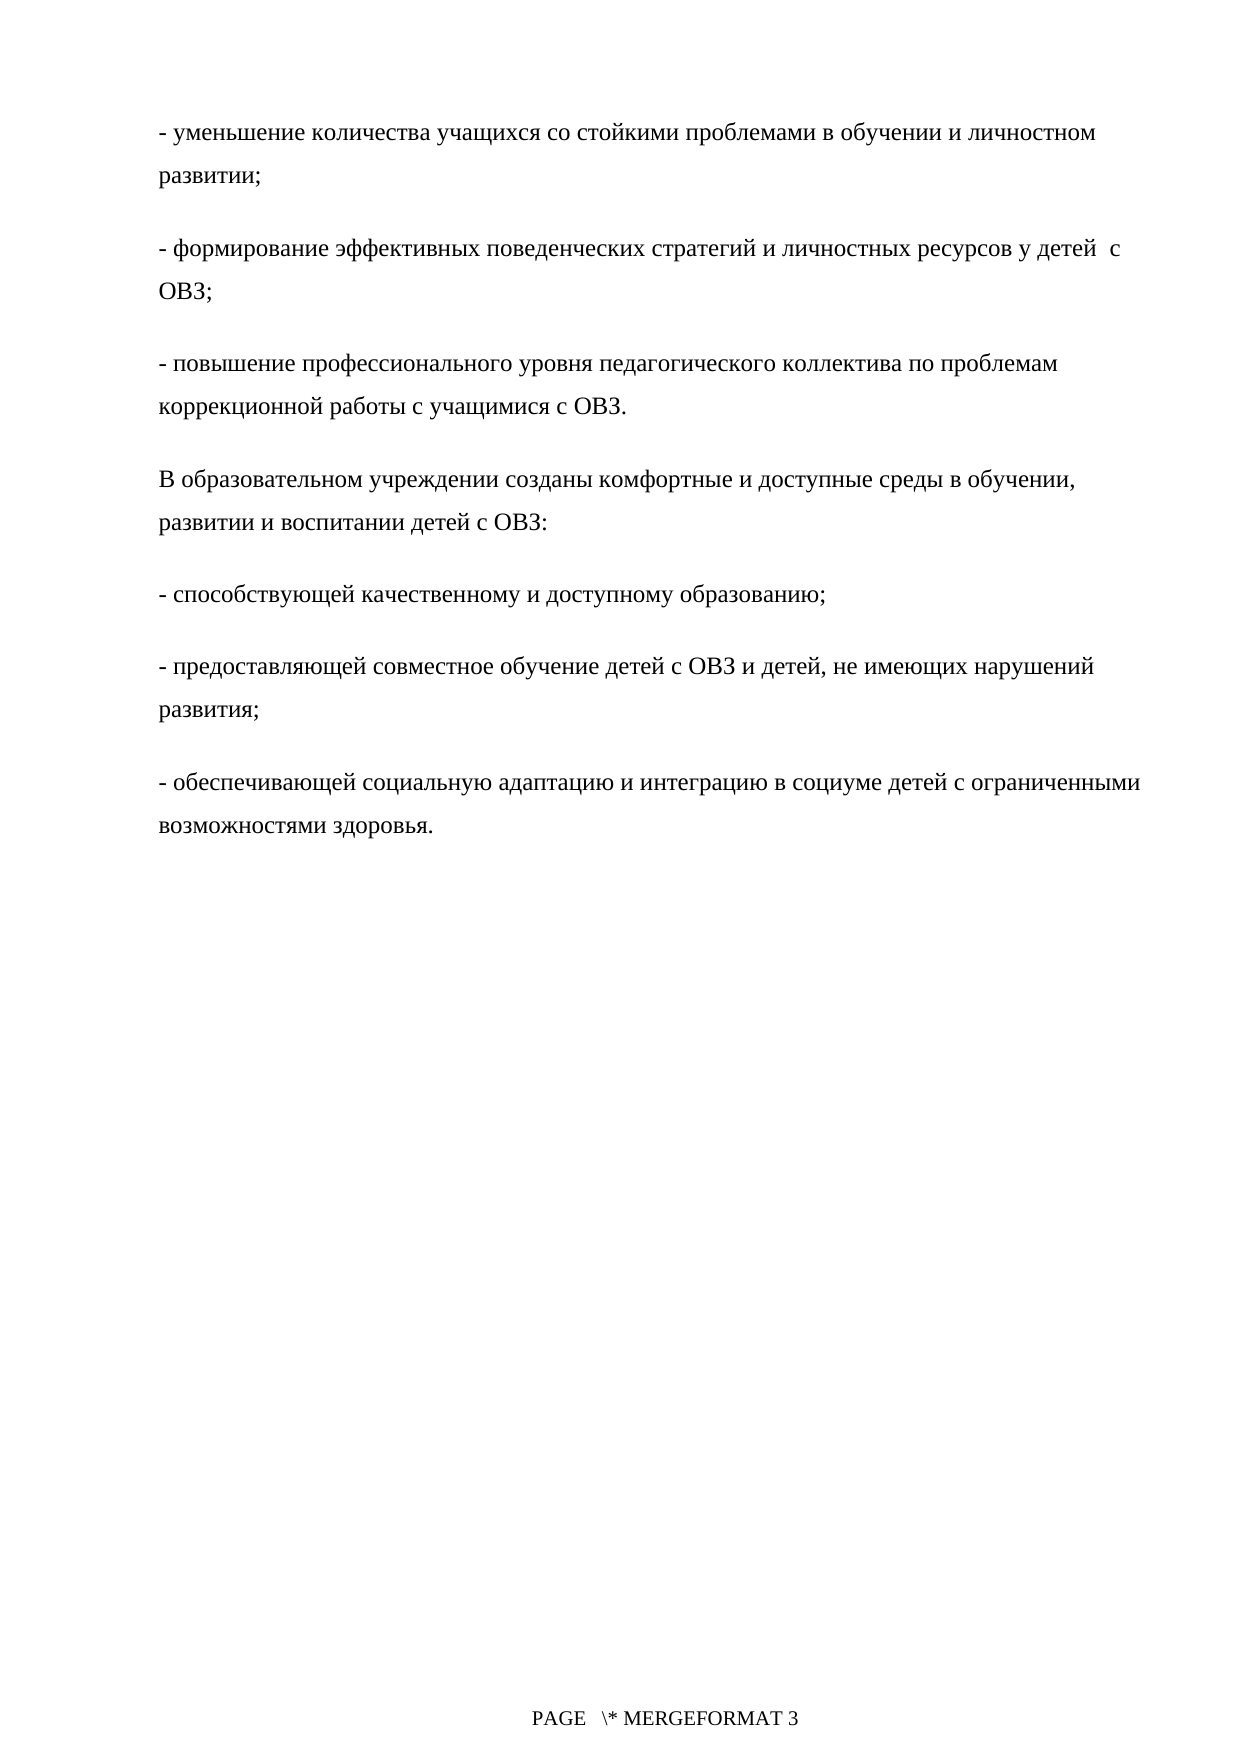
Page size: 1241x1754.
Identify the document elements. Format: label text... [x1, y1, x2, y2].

text - уменьшение количества учащихся со стойкими проблемами в обучении и личностном развитии; [158, 117, 1167, 189]
text В образовательном учреждении созданы комфортные и доступные среды в обучении, развитии и воспитании детей с ОВЗ: [158, 464, 1167, 536]
text - способствующей качественному и доступному образованию; [158, 579, 1167, 608]
text - предоставляющей совместное обучение детей с ОВЗ и детей, не имеющих нарушений развития; [158, 651, 1167, 723]
text - формирование эффективных поведенческих стратегий и личностных ресурсов у детей с ОВЗ; [158, 233, 1167, 305]
text - повышение профессионального уровня педагогического коллектива по проблемам коррекционной работы с учащимися с ОВЗ. [158, 348, 1167, 420]
text - обеспечивающей социальную адаптацию и интеграцию в социуме детей с ограниченными возможностями здоровья. [158, 767, 1167, 839]
